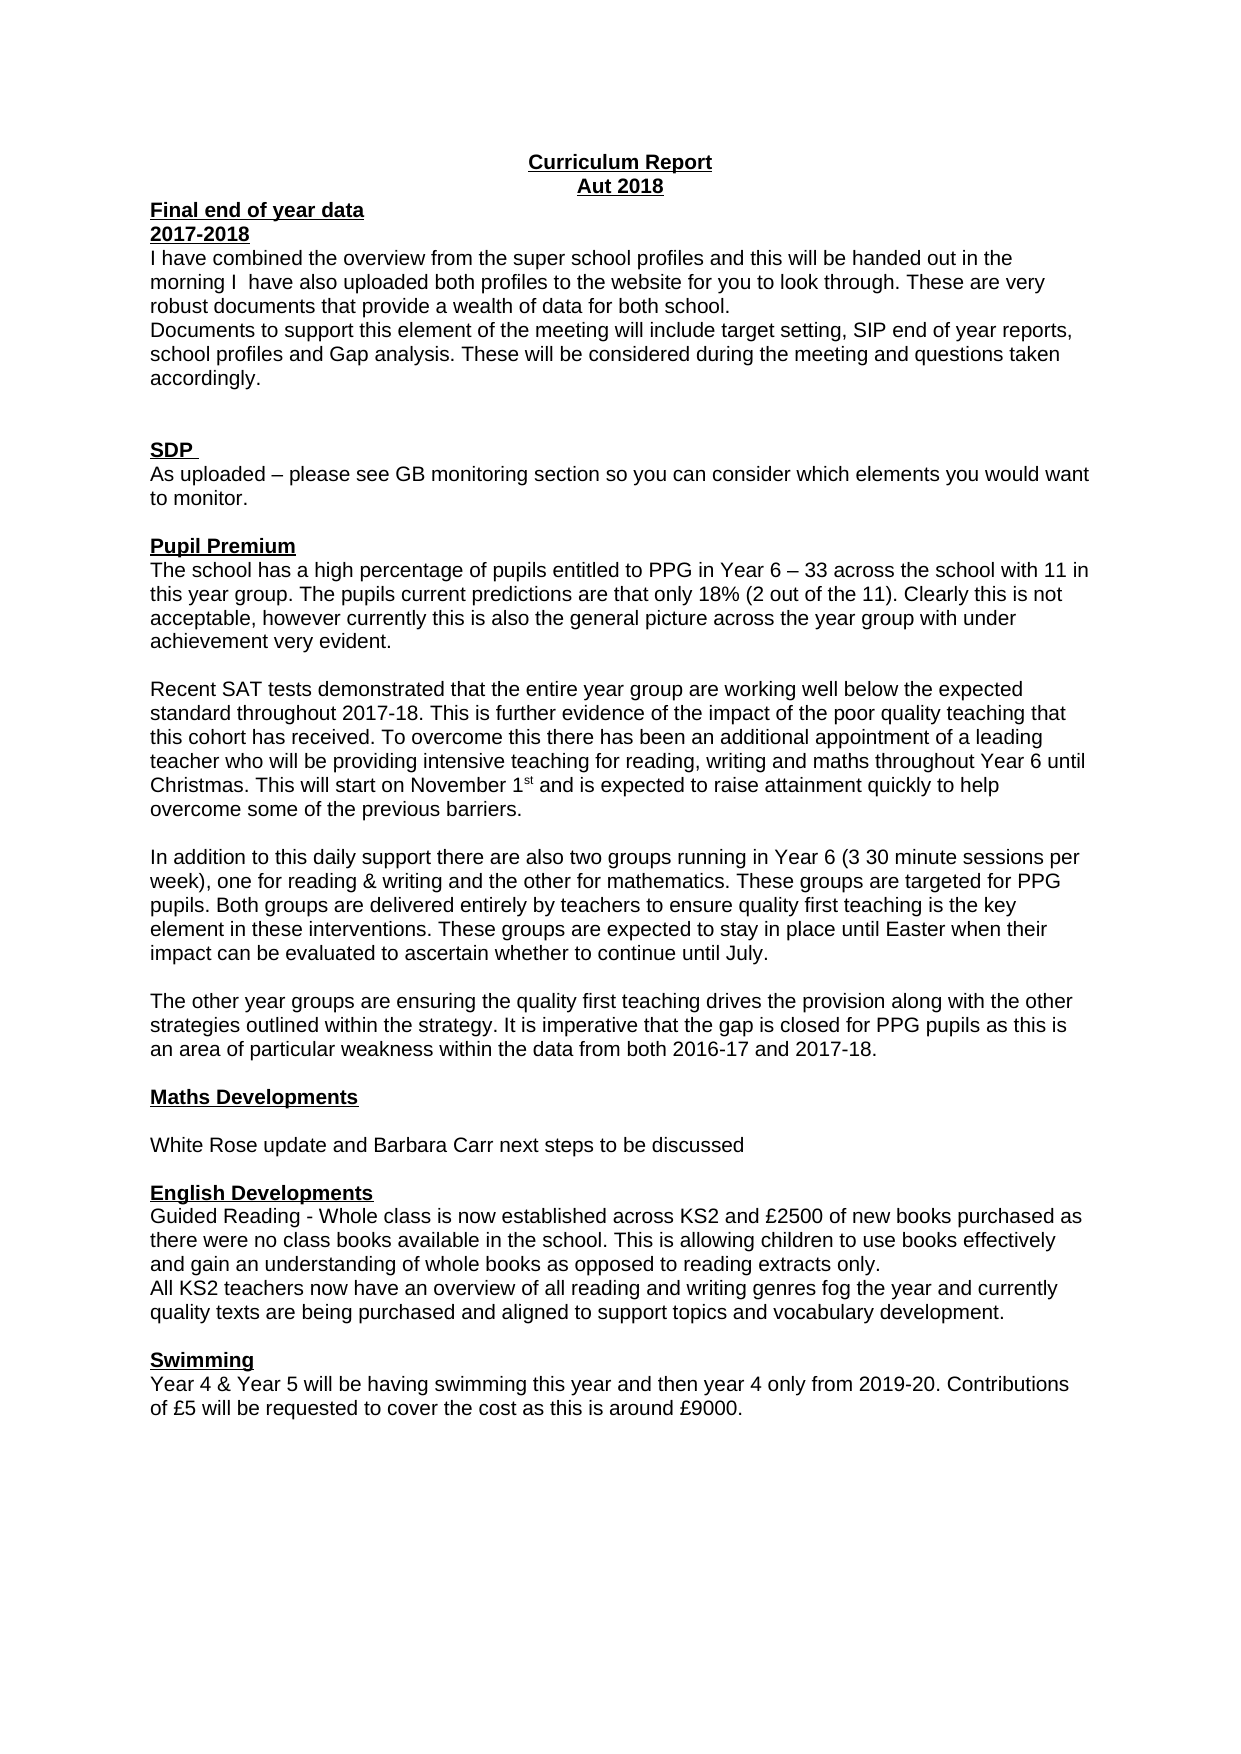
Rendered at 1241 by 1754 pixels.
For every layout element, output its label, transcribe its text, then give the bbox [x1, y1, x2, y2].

text The other year groups are ensuring the quality first teaching drives the provision along with the other strategies outlined within the strategy. It is imperative that the gap is closed for PPG pupils as this is an area of particular weakness within the data from both 2016-17 and 2017-18. [150, 989, 1090, 1061]
text All KS2 teachers now have an overview of all reading and writing genres fog the year and currently quality texts are being purchased and aligned to support topics and vocabulary development. [150, 1276, 1090, 1324]
text Guided Reading - Whole class is now established across KS2 and £2500 of new books purchased as there were no class books available in the school. This is allowing children to use books effectively and gain an understanding of whole books as opposed to reading extracts only. [150, 1204, 1090, 1276]
text Pupil Premium [150, 533, 1090, 557]
text Swimming [150, 1348, 1090, 1372]
text White Rose update and Barbara Carr next steps to be discussed [150, 1132, 1090, 1156]
text English Developments [150, 1180, 1090, 1204]
text As uploaded – please see GB monitoring section so you can consider which elements you would want to monitor. [150, 461, 1090, 509]
text Documents to support this element of the meeting will include target setting, SIP end of year reports, school profiles and Gap analysis. These will be considered during the meeting and questions taken accordingly. [150, 318, 1090, 389]
text I have combined the overview from the super school profiles and this will be handed out in the morning I have also uploaded both profiles to the website for you to look through. These are very robust documents that provide a wealth of data for both school. [150, 246, 1090, 318]
text The school has a high percentage of pupils entitled to PPG in Year 6 – 33 across the school with 11 in this year group. The pupils current predictions are that only 18% (2 out of the 11). Clearly this is not acceptable, however currently this is also the general picture across the year group with under achievement very evident. [150, 557, 1090, 653]
text Year 4 & Year 5 will be having swimming this year and then year 4 only from 2019-20. Contributions of £5 will be requested to cover the cost as this is around £9000. [150, 1372, 1090, 1420]
text Curriculum Report [150, 150, 1090, 174]
text SDP [150, 437, 1090, 461]
text Aut 2018 [150, 174, 1090, 198]
text 2017-2018 [150, 222, 1090, 246]
text Maths Developments [150, 1084, 1090, 1108]
text Final end of year data [150, 198, 1090, 222]
text In addition to this daily support there are also two groups running in Year 6 (3 30 minute sessions per week), one for reading & writing and the other for mathematics. These groups are targeted for PPG pupils. Both groups are delivered entirely by teachers to ensure quality first teaching is the key element in these interventions. These groups are expected to stay in place until Easter when their impact can be evaluated to ascertain whether to continue until July. [150, 845, 1090, 965]
text Recent SAT tests demonstrated that the entire year group are working well below the expected standard throughout 2017-18. This is further evidence of the impact of the poor quality teaching that this cohort has received. To overcome this there has been an additional appointment of a leading teacher who will be providing intensive teaching for reading, writing and maths throughout Year 6 until Christmas. This will start on November 1st and is expected to raise attainment quickly to help overcome some of the previous barriers. [150, 677, 1090, 821]
